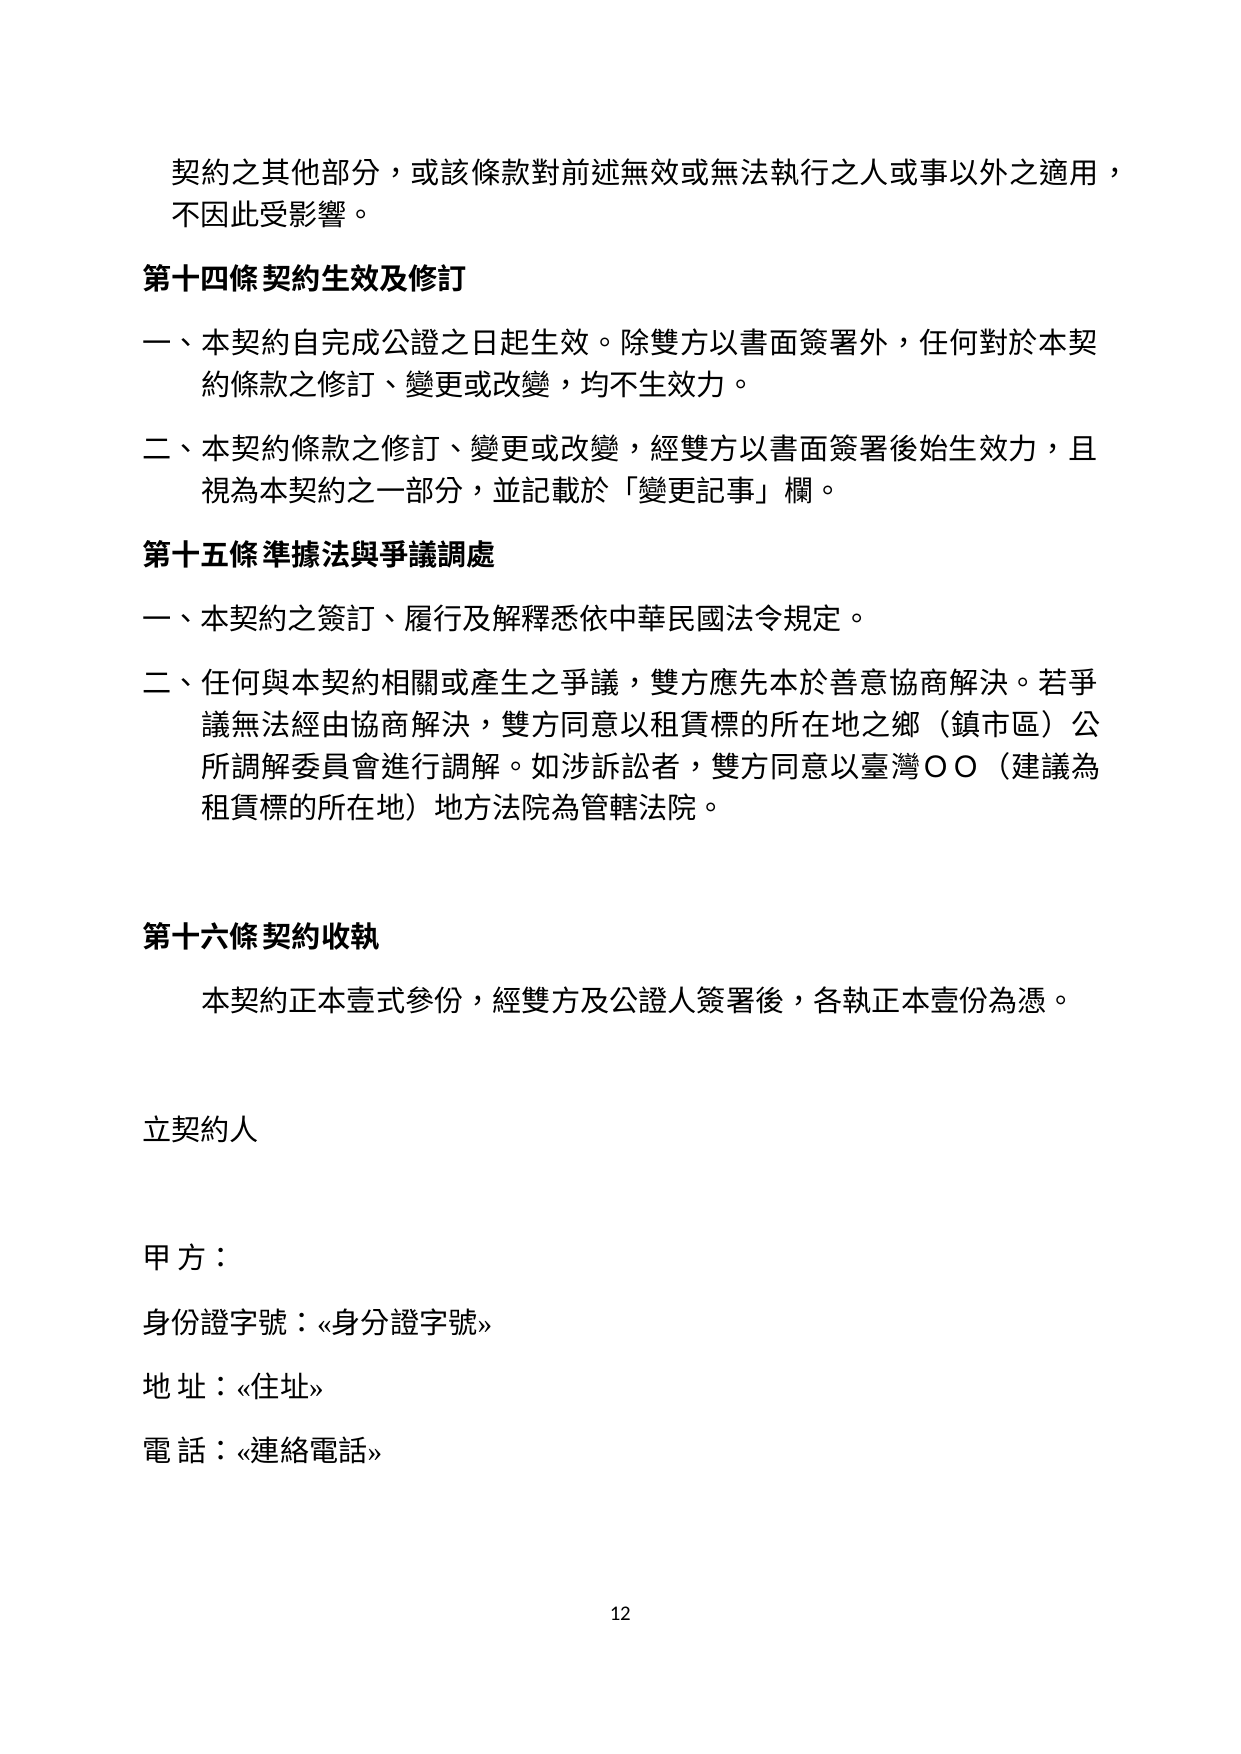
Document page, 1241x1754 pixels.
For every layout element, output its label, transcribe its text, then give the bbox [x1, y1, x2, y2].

text 一、本契約之簽訂、履行及解釋悉依中華民國法令規定。 [142, 596, 1101, 638]
text 立契約人 [142, 1107, 1101, 1149]
text 地 址：«住址» [142, 1364, 1101, 1406]
text 甲 方： [142, 1236, 1101, 1277]
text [171, 150, 1101, 233]
text 二、任何與本契約相關或產生之爭議，雙方應先本於善意協商解決。若爭議無法經由協商解決，雙方同意以租賃標的所在地之鄉（鎮市區）公所調解委員會進行調解。如涉訴訟者，雙方同意以臺灣ＯＯ（建議為租賃標的所在地）地方法院為管轄法院。 [142, 661, 1101, 827]
list 準據法與爭議調處 [142, 532, 1101, 574]
text 一、本契約自完成公證之日起生效。除雙方以書面簽署外，任何對於本契約條款之修訂、變更或改變，均不生效力。 [142, 320, 1101, 403]
text 二、本契約條款之修訂、變更或改變，經雙方以書面簽署後始生效力，且視為本契約之一部分，並記載於「變更記事」欄。 [142, 426, 1101, 509]
list 契約收執 [142, 914, 1101, 956]
list 契約生效及修訂 [142, 256, 1101, 298]
text 電 話：«連絡電話» [142, 1428, 1101, 1470]
text 本契約正本壹式參份，經雙方及公證人簽署後，各執正本壹份為憑。 [201, 978, 1101, 1020]
text 身份證字號：«身分證字號» [142, 1300, 1101, 1341]
